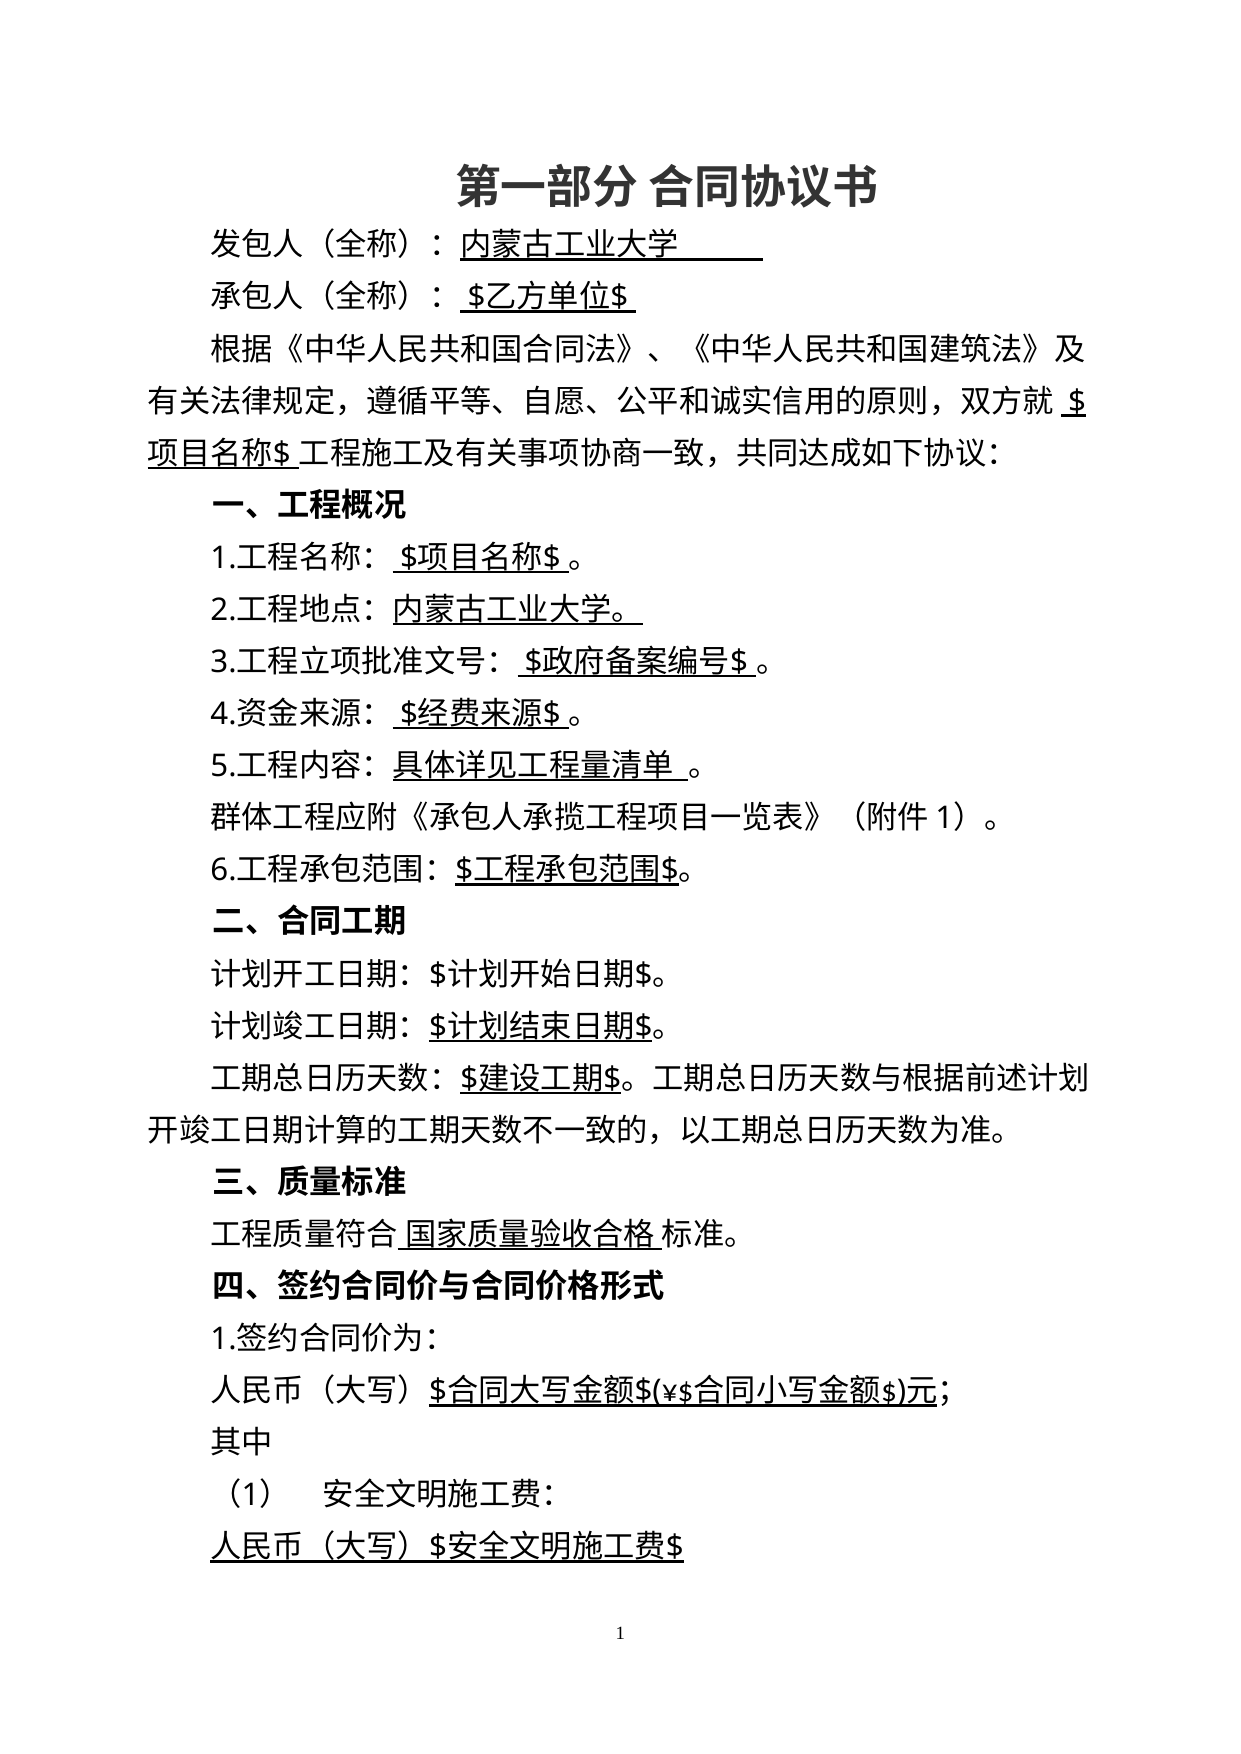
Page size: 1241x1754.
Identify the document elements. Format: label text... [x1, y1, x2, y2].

text 群体工程应附《承包人承揽工程项目一览表》（附件1）。 [148, 787, 1092, 839]
text 人民币（大写）$合同大写金额$(¥$合同小写金额$)元； [148, 1360, 1092, 1412]
text 计划开工日期：$计划开始日期$。 [148, 943, 1092, 995]
text 4.资金来源： $经费来源$ 。 [148, 683, 1092, 735]
text 3.工程立项批准文号： $政府备案编号$ 。 [148, 631, 1092, 683]
list 安全文明施工费： [210, 1464, 1092, 1516]
text 人民币（大写）$安全文明施工费$ [210, 1516, 1092, 1568]
subtitle 四、签约合同价与合同价格形式 [148, 1256, 1092, 1308]
text 5.工程内容：具体详见工程量清单 。 [148, 735, 1092, 787]
text 2.工程地点：内蒙古工业大学。 [148, 579, 1092, 631]
text 工程质量符合 国家质量验收合格 标准。 [148, 1204, 1092, 1256]
subtitle 第一部分 合同协议书 [148, 162, 1092, 214]
text 计划竣工日期：$计划结束日期$。 [148, 995, 1092, 1047]
subtitle 三、质量标准 [148, 1152, 1092, 1204]
text 发包人（全称）：内蒙古工业大学 [148, 214, 1092, 266]
text 其中 [148, 1412, 1092, 1464]
text 根据《中华人民共和国合同法》、《中华人民共和国建筑法》及有关法律规定，遵循平等、自愿、公平和诚实信用的原则，双方就 $项目名称$ 工程施工及有关事项协商一致，共同达成如下协议： [148, 318, 1092, 474]
text 1.签约合同价为： [148, 1308, 1092, 1360]
subtitle 二、合同工期 [148, 891, 1092, 943]
text 1.工程名称： $项目名称$ 。 [148, 527, 1092, 579]
text 承包人（全称）： $乙方单位$ [148, 266, 1092, 318]
text 6.工程承包范围：$工程承包范围$。 [148, 839, 1092, 891]
subtitle 一、工程概况 [148, 474, 1092, 527]
text 工期总日历天数：$建设工期$。工期总日历天数与根据前述计划开竣工日期计算的工期天数不一致的，以工期总日历天数为准。 [148, 1047, 1092, 1152]
